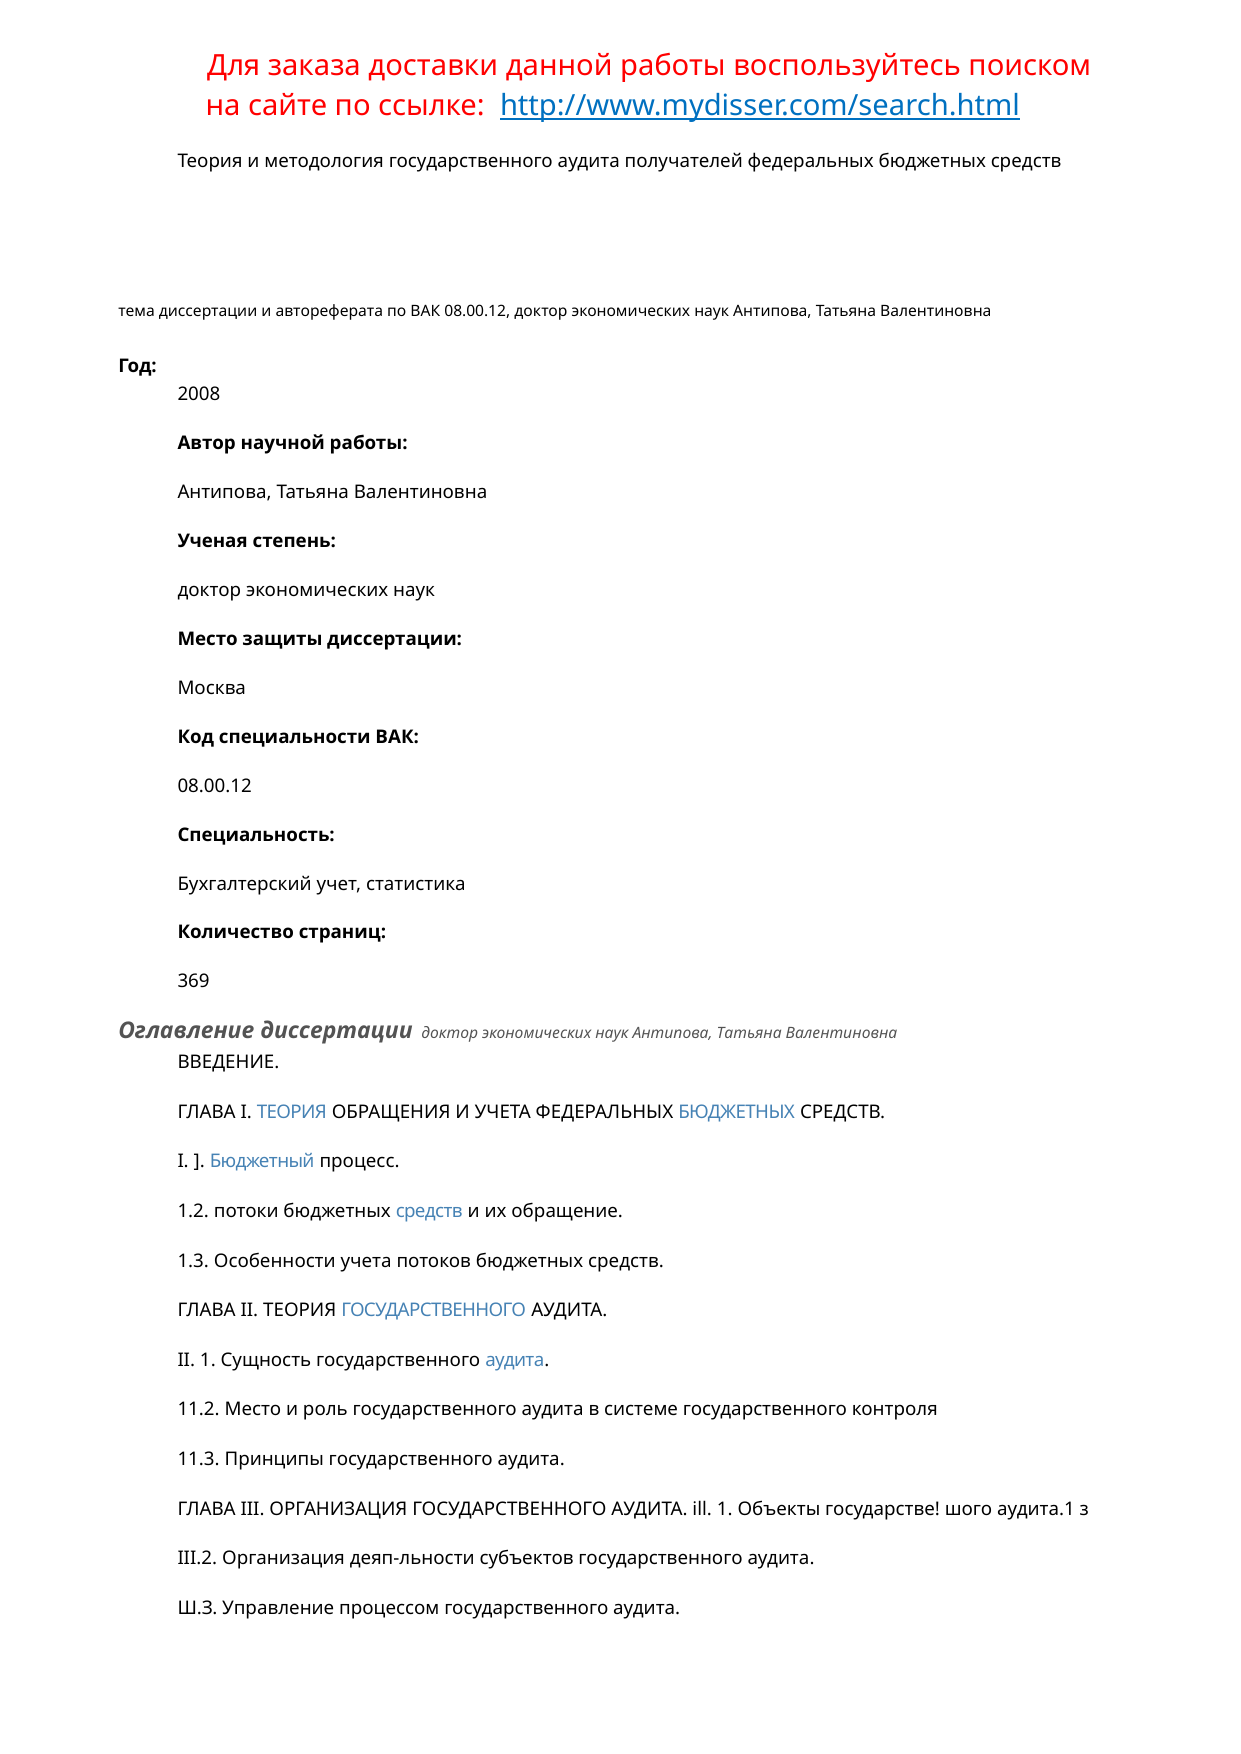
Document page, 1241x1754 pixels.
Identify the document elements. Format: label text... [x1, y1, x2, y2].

text 08.00.12 [118, 769, 1107, 797]
text 369 [118, 965, 1107, 993]
text 2008 [118, 378, 1107, 406]
text Код cпециальности ВАК: [118, 720, 1107, 748]
text Количество cтраниц: [118, 916, 1107, 944]
text Бухгалтерский учет, статистика [118, 867, 1107, 895]
text доктор экономических наук [118, 573, 1107, 602]
text Автор научной работы: [118, 427, 1107, 455]
subtitle Оглавление диссертации доктор экономических наук Антипова, Татьяна Валентиновна [118, 1014, 1107, 1045]
text Москва [118, 671, 1107, 699]
text Место защиты диссертации: [118, 622, 1107, 651]
text Ученая cтепень: [118, 524, 1107, 553]
text Антипова, Татьяна Валентиновна [118, 476, 1107, 504]
text тема диссертации и автореферата по ВАК 08.00.12, доктор экономических наук Антипова, Татьяна Валентиновна Год: [118, 293, 1107, 378]
text Специальность: [118, 818, 1107, 846]
text Теория и методология государственного аудита получателей федеральных бюджетных средств [118, 144, 1107, 173]
